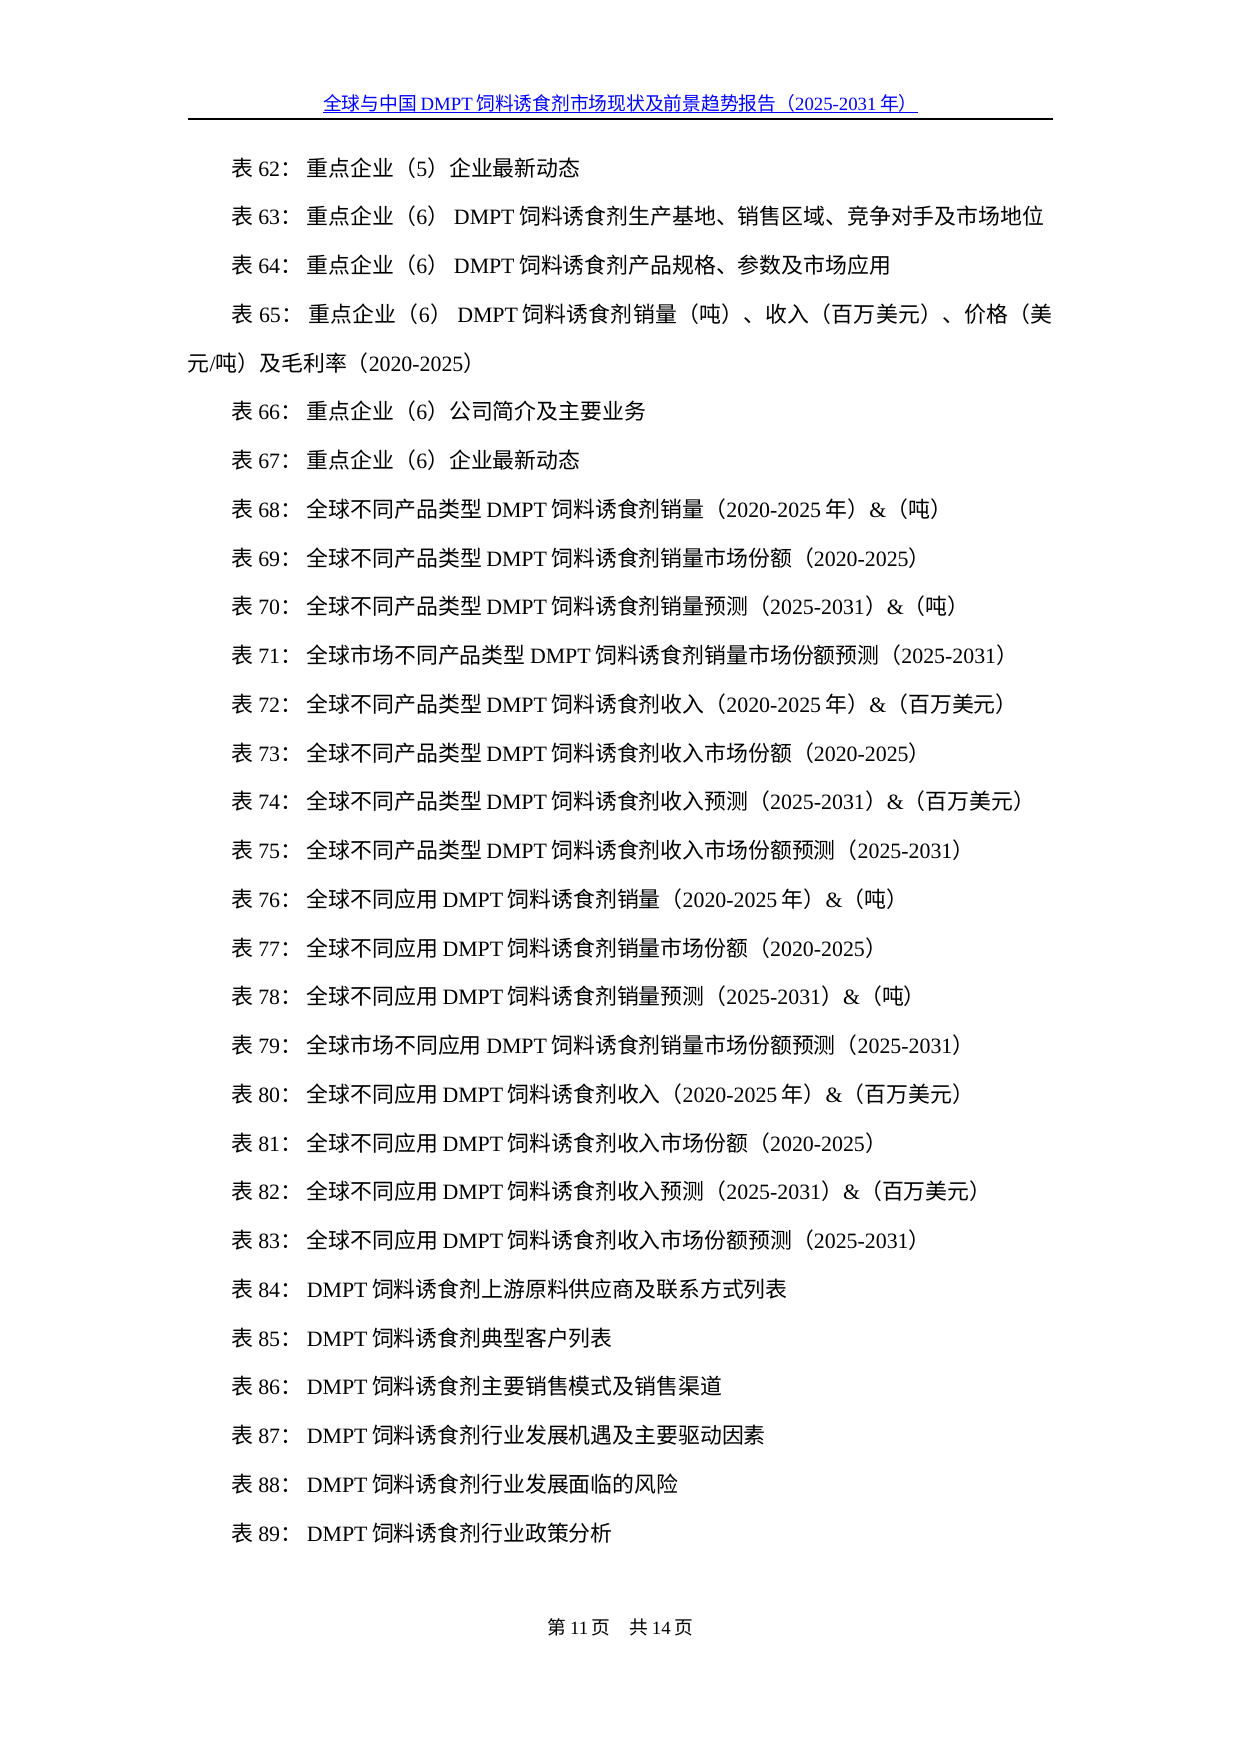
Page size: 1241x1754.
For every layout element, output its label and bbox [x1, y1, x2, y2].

text [187, 150, 1053, 1548]
